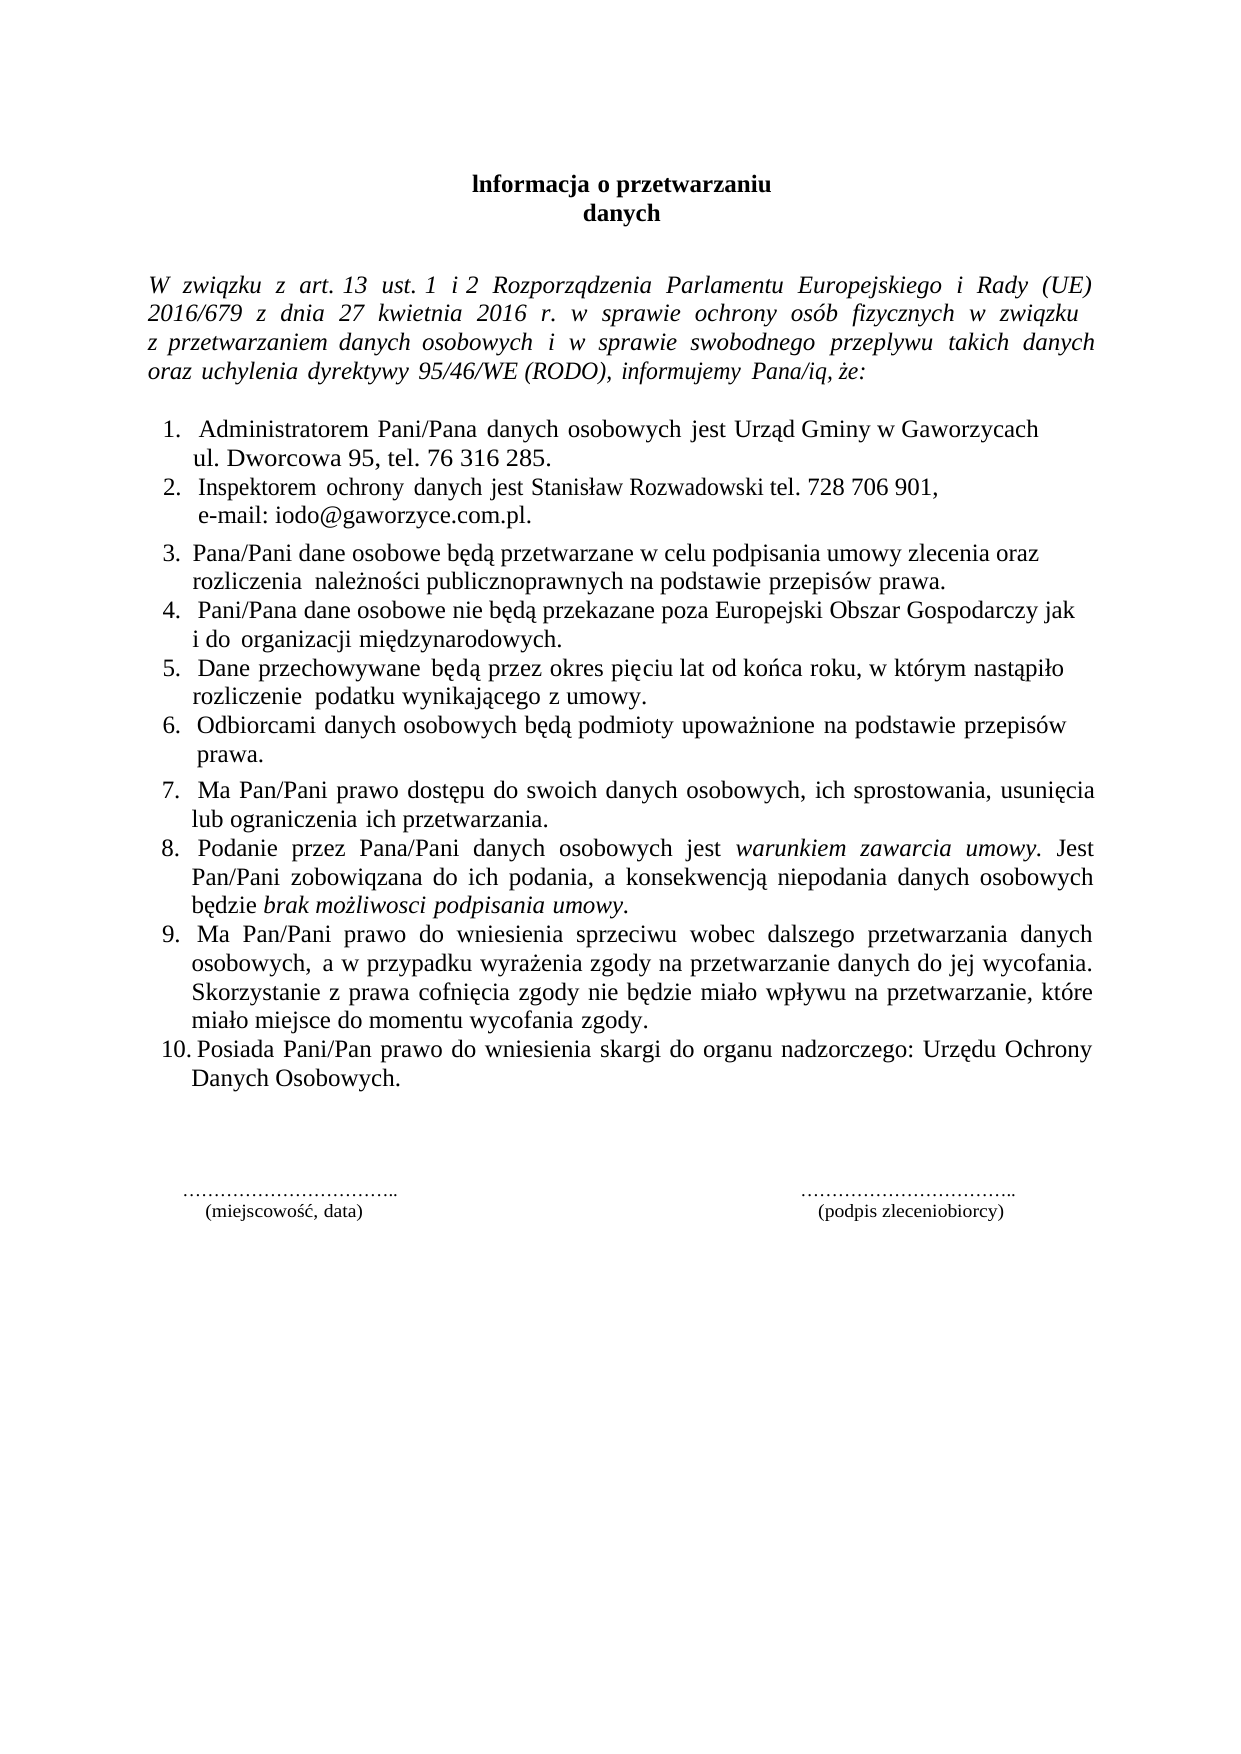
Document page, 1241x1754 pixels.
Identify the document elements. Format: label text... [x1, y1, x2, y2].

list Administratorem Pani/Pana danych osobowych jest Urząd Gminy w Gaworzycach ul. Dworcowa 95, tel. 76 316 285. [162, 414, 1094, 472]
list Pani/Pana dane osobowe nie będą przekazane poza Europejski Obszar Gospodarczy jak i do organizacji międzynarodowych. [162, 595, 1095, 653]
list Odbiorcami danych osobowych będą podmioty upoważnione na podstawie przepisów prawa. [162, 710, 1107, 768]
list Dane przechowywane będą przez okres pięciu lat od końca roku, w którym nastąpiło rozliczenie podatku wynikającego z umowy. [162, 653, 1093, 710]
list Podanie przez Pana/Pani danych osobowych jest warunkiem zawarcia umowy. Jest Pan/Pani zobowiqzana do ich podania, a konsekwencją niepodania danych osobowych będzie brak możliwosci podpisania umowy. [161, 833, 1094, 919]
list Ma Pan/Pani prawo dostępu do swoich danych osobowych, ich sprostowania, usunięcia lub ograniczenia ich przetwarzania. [162, 776, 1094, 833]
list Pana/Pani dane osobowe będą przetwarzane w celu podpisania umowy zlecenia oraz rozliczenia należności publicznoprawnych na podstawie przepisów prawa. [162, 538, 1093, 595]
text W zwiqzku z art. 13 ust. 1 i 2 Rozporzqdzenia Parlamentu Europejskiego i Rady (UE) 2016/679 z dnia 27 kwietnia 2016 r. w sprawie ochrony osób fizycznych w zwiqzku z przetwarzaniem danych osobowych i w sprawie swobodnego przeplywu takich danych oraz uchylenia dyrektywy 95/46/WE (RODO), informujemy Pana/iq, że: [148, 270, 1095, 385]
text (miejscowość, data) (podpis zleceniobiorcy) [146, 1200, 1107, 1222]
text …………………………….. …………………………….. [135, 1179, 1107, 1200]
list Inspektorem ochrony danych jest Stanisław Rozwadowski tel. 728 706 901, e-mail: iodo@gaworzyce.com.pl. [163, 472, 1107, 529]
list Posiada Pani/Pan prawo do wniesienia skargi do organu nadzorczego: Urzędu Ochrony Danych Osobowych. [161, 1034, 1093, 1092]
list Ma Pan/Pani prawo do wniesienia sprzeciwu wobec dalszego przetwarzania danych osobowych, a w przypadku wyrażenia zgody na przetwarzanie danych do jej wycofania. Skorzystanie z prawa cofnięcia zgody nie będzie miało wpływu na przetwarzanie, które miało miejsce do momentu wycofania zgody. [162, 919, 1094, 1034]
text lnformacja o przetwarzaniu danych [454, 169, 789, 227]
